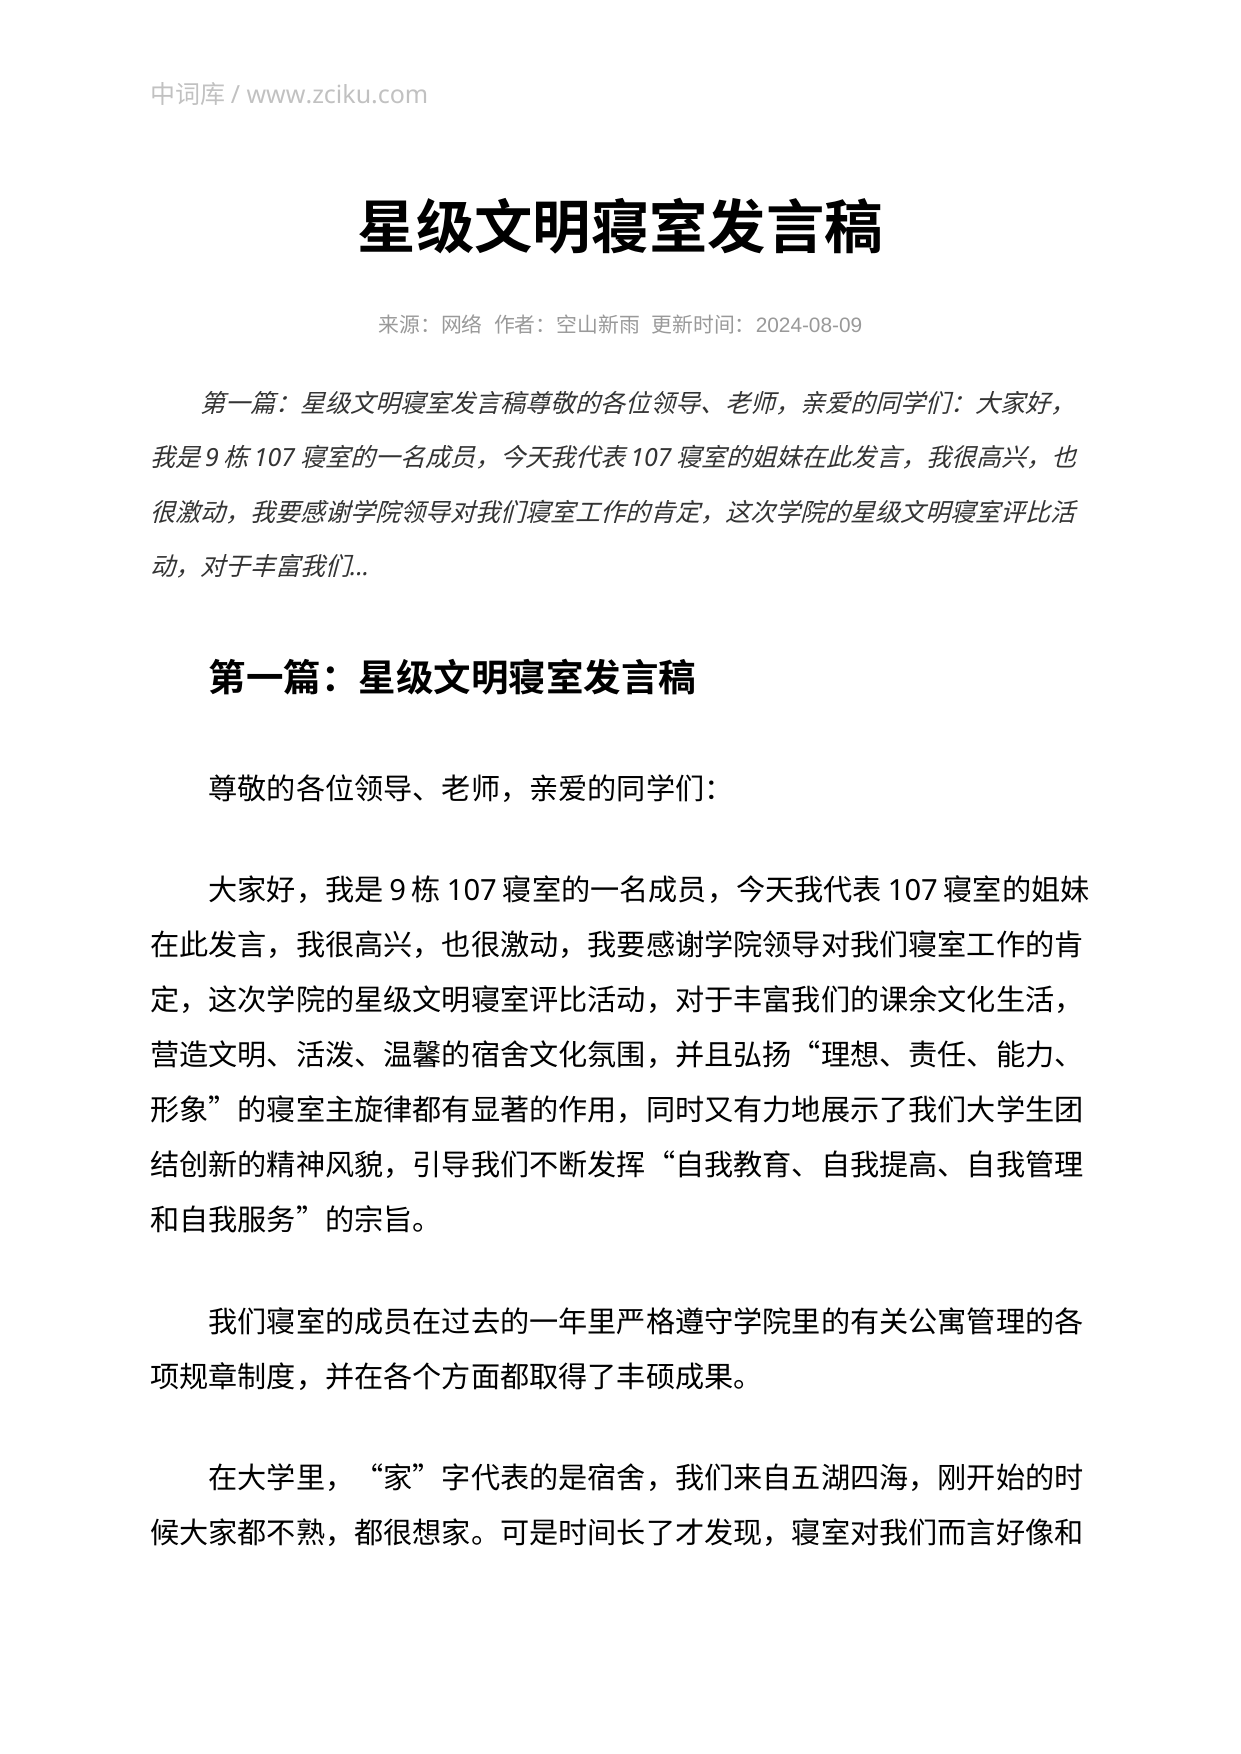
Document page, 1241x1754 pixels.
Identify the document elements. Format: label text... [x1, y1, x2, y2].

text 我们寝室的成员在过去的一年里严格遵守学院里的有关公寓管理的各项规章制度，并在各个方面都取得了丰硕成果。 [150, 1298, 1090, 1395]
text 尊敬的各位领导、老师，亲爱的同学们： [150, 765, 1090, 807]
text 来源：网络 作者：空山新雨 更新时间：2024-08-09 [150, 313, 1090, 337]
text 第一篇：星级文明寝室发言稿 [150, 648, 1090, 702]
subtitle 星级文明寝室发言稿 [150, 181, 1090, 266]
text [150, 1455, 1090, 1552]
text 第一篇：星级文明寝室发言稿尊敬的各位领导、老师，亲爱的同学们：大家好，我是9栋107寝室的一名成员，今天我代表107寝室的姐妹在此发言，我很高兴，也很激动，我要感谢学院领导对我们寝室工作的肯定，这次学院的星级文明寝室评比活动，对于丰富我们... [150, 383, 1090, 583]
text 大家好，我是9栋107寝室的一名成员，今天我代表107寝室的姐妹在此发言，我很高兴，也很激动，我要感谢学院领导对我们寝室工作的肯定，这次学院的星级文明寝室评比活动，对于丰富我们的课余文化生活，营造文明、活泼、温馨的宿舍文化氛围，并且弘扬“理想、责任、能力、形象”的寝室主旋律都有显著的作用，同时又有力地展示了我们大学生团结创新的精神风貌，引导我们不断发挥“自我教育、自我提高、自我管理和自我服务”的宗旨。 [150, 867, 1090, 1239]
